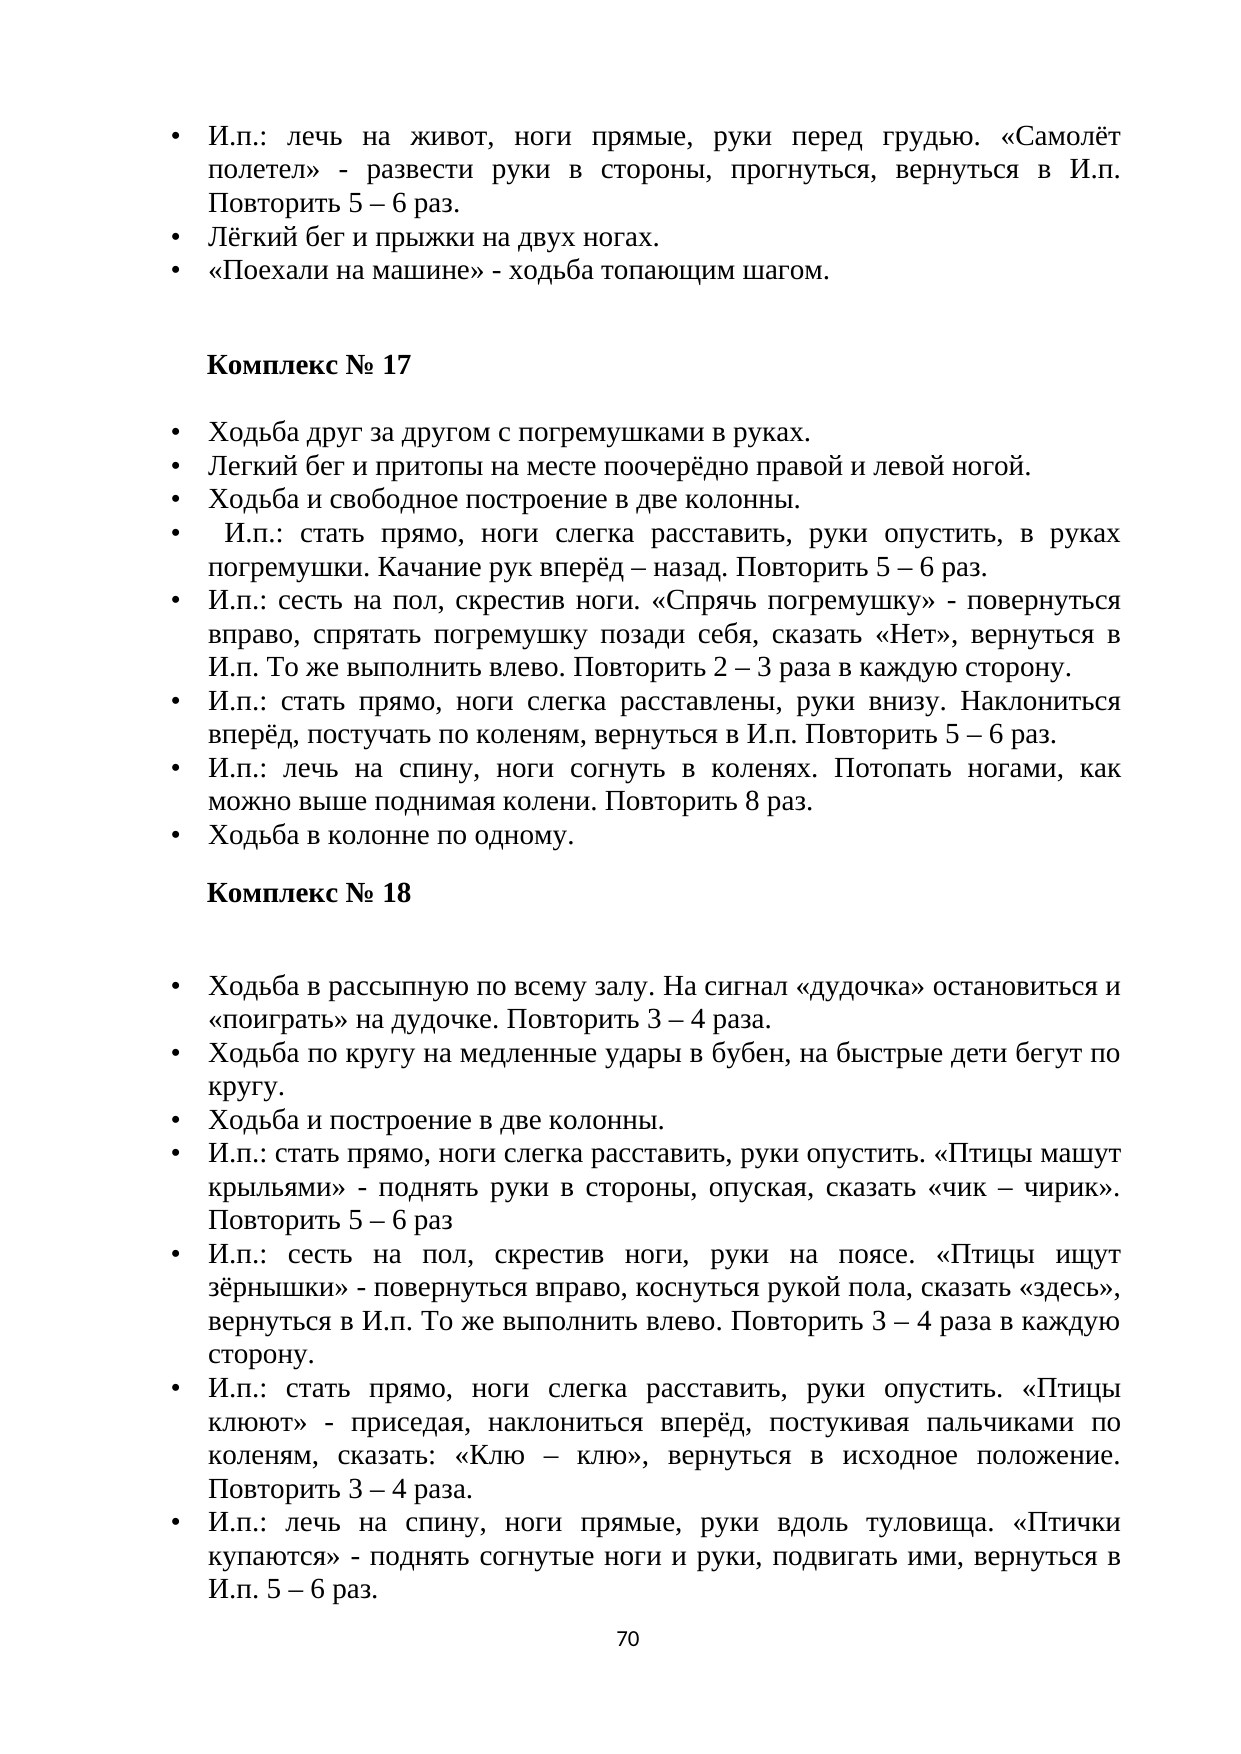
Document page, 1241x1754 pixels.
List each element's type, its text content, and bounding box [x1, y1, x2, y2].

list Ходьба друг за другом с погремушками в руках. [170, 414, 1122, 448]
list И.п.: стать прямо, ноги слегка расставить, руки опустить. «Птицы машут крыльями» - поднять руки в стороны, опуская, сказать «чик – чирик». Повторить 5 – 6 раз [170, 1135, 1122, 1236]
list И.п.: стать прямо, ноги слегка расставлены, руки внизу. Наклониться вперёд, постучать по коленям, вернуться в И.п. Повторить 5 – 6 раз. [170, 683, 1122, 750]
list Ходьба и свободное построение в две колонны. [170, 482, 1122, 515]
list И.п.: лечь на спину, ноги прямые, руки вдоль туловища. «Птички купаются» - поднять согнутые ноги и руки, подвигать ими, вернуться в И.п. 5 – 6 раз. [170, 1504, 1122, 1605]
text Комплекс № 17 [133, 347, 1122, 381]
list И.п.: лечь на спину, ноги согнуть в коленях. Потопать ногами, как можно выше поднимая колени. Повторить 8 раз. [170, 750, 1122, 817]
list И.п.: стать прямо, ноги слегка расставить, руки опустить. «Птицы клюют» - приседая, наклониться вперёд, постукивая пальчиками по коленям, сказать: «Клю – клю», вернуться в исходное положение. Повторить 3 – 4 раза. [170, 1370, 1122, 1504]
list Ходьба и построение в две колонны. [170, 1102, 1122, 1135]
list «Поехали на машине» - ходьба топающим шагом. [170, 252, 1122, 286]
list И.п.: стать прямо, ноги слегка расставить, руки опустить, в руках погремушки. Качание рук вперёд – назад. Повторить 5 – 6 раз. [170, 515, 1122, 582]
list Ходьба в рассыпную по всему залу. На сигнал «дудочка» остановиться и «поиграть» на дудочке. Повторить 3 – 4 раза. [170, 968, 1122, 1035]
list И.п.: сесть на пол, скрестив ноги, руки на поясе. «Птицы ищут зёрнышки» - повернуться вправо, коснуться рукой пола, сказать «здесь», вернуться в И.п. То же выполнить влево. Повторить 3 – 4 раза в каждую сторону. [170, 1236, 1122, 1370]
list И.п.: лечь на живот, ноги прямые, руки перед грудью. «Самолёт полетел» - развести руки в стороны, прогнуться, вернуться в И.п. Повторить 5 – 6 раз. [170, 118, 1122, 219]
list Лёгкий бег и прыжки на двух ногах. [170, 219, 1122, 252]
list Ходьба в колонне по одному. [170, 817, 1122, 851]
text Комплекс № 18 [133, 876, 1122, 909]
list И.п.: сесть на пол, скрестив ноги. «Спрячь погремушку» - повернуться вправо, спрятать погремушку позади себя, сказать «Нет», вернуться в И.п. То же выполнить влево. Повторить 2 – 3 раза в каждую сторону. [170, 582, 1122, 683]
list Ходьба по кругу на медленные удары в бубен, на быстрые дети бегут по кругу. [170, 1035, 1122, 1102]
list Легкий бег и притопы на месте поочерёдно правой и левой ногой. [170, 448, 1122, 482]
